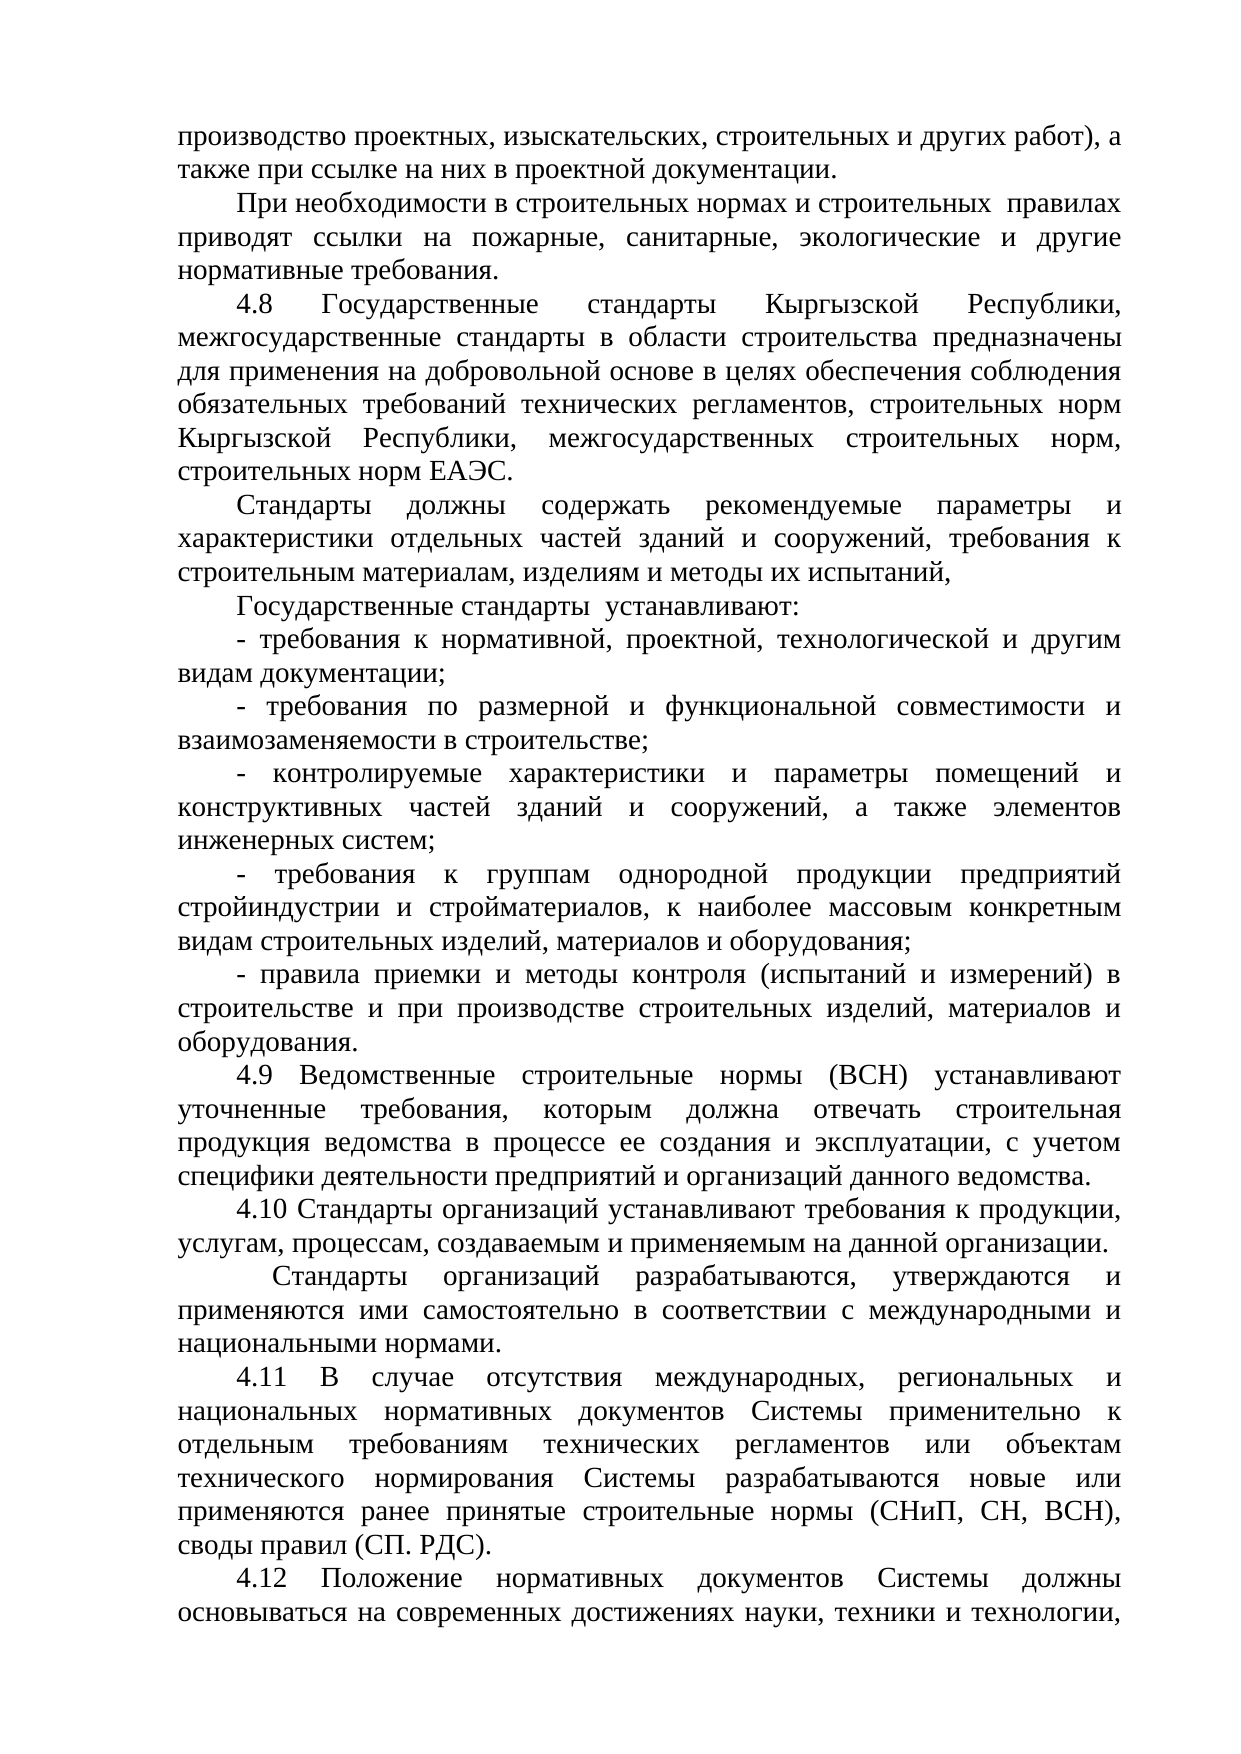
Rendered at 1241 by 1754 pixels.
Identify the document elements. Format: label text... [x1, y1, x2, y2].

text Государственные стандарты устанавливают: [177, 588, 1122, 621]
text 4.8 Государственные стандарты Кыргызской Республики, межгосударственные стандарты в области строительства предназначены для применения на добровольной основе в целях обеспечения соблюдения обязательных требований технических регламентов, строительных норм Кыргызской Республики, межгосударственных строительных норм, строительных норм ЕАЭС. [177, 286, 1122, 487]
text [177, 1560, 1122, 1627]
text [177, 118, 1122, 185]
text При необходимости в строительных нормах и строительных правилах приводят ссылки на пожарные, санитарные, экологические и другие нормативные требования. [177, 185, 1122, 286]
text - правила приемки и методы контроля (испытаний и измерений) в строительстве и при производстве строительных изделий, материалов и оборудования. [177, 957, 1122, 1057]
text Стандарты должны содержать рекомендуемые параметры и характеристики отдельных частей зданий и сооружений, требования к строительным материалам, изделиям и методы их испытаний, [177, 487, 1122, 588]
text - требования к группам однородной продукции предприятий стройиндустрии и стройматериалов, к наиболее массовым конкретным видам строительных изделий, материалов и оборудования; [177, 856, 1122, 957]
text 4.9 Ведомственные строительные нормы (ВСН) устанавливают уточненные требования, которым должна отвечать строительная продукция ведомства в процессе ее создания и эксплуатации, с учетом специфики деятельности предприятий и организаций данного ведомства. [177, 1057, 1122, 1191]
text 4.10 Стандарты организаций устанавливают требования к продукции, услугам, процессам, создаваемым и применяемым на данной организации. [177, 1191, 1122, 1258]
text 4.11 В случае отсутствия международных, региональных и национальных нормативных документов Системы применительно к отдельным требованиям технических регламентов или объектам технического нормирования Системы разрабатываются новые или применяются ранее принятые строительные нормы (СНиП, СН, ВСН), своды правил (СП. РДС). [177, 1359, 1122, 1560]
text - требования к нормативной, проектной, технологической и другим видам документации; [177, 621, 1122, 688]
text - контролируемые характеристики и параметры помещений и конструктивных частей зданий и сооружений, а также элементов инженерных систем; [177, 755, 1122, 856]
text Стандарты организаций разрабатываются, утверждаются и применяются ими самостоятельно в соответствии с международными и национальными нормами. [177, 1258, 1122, 1359]
text - требования по размерной и функциональной совместимости и взаимозаменяемости в строительстве; [177, 688, 1122, 755]
